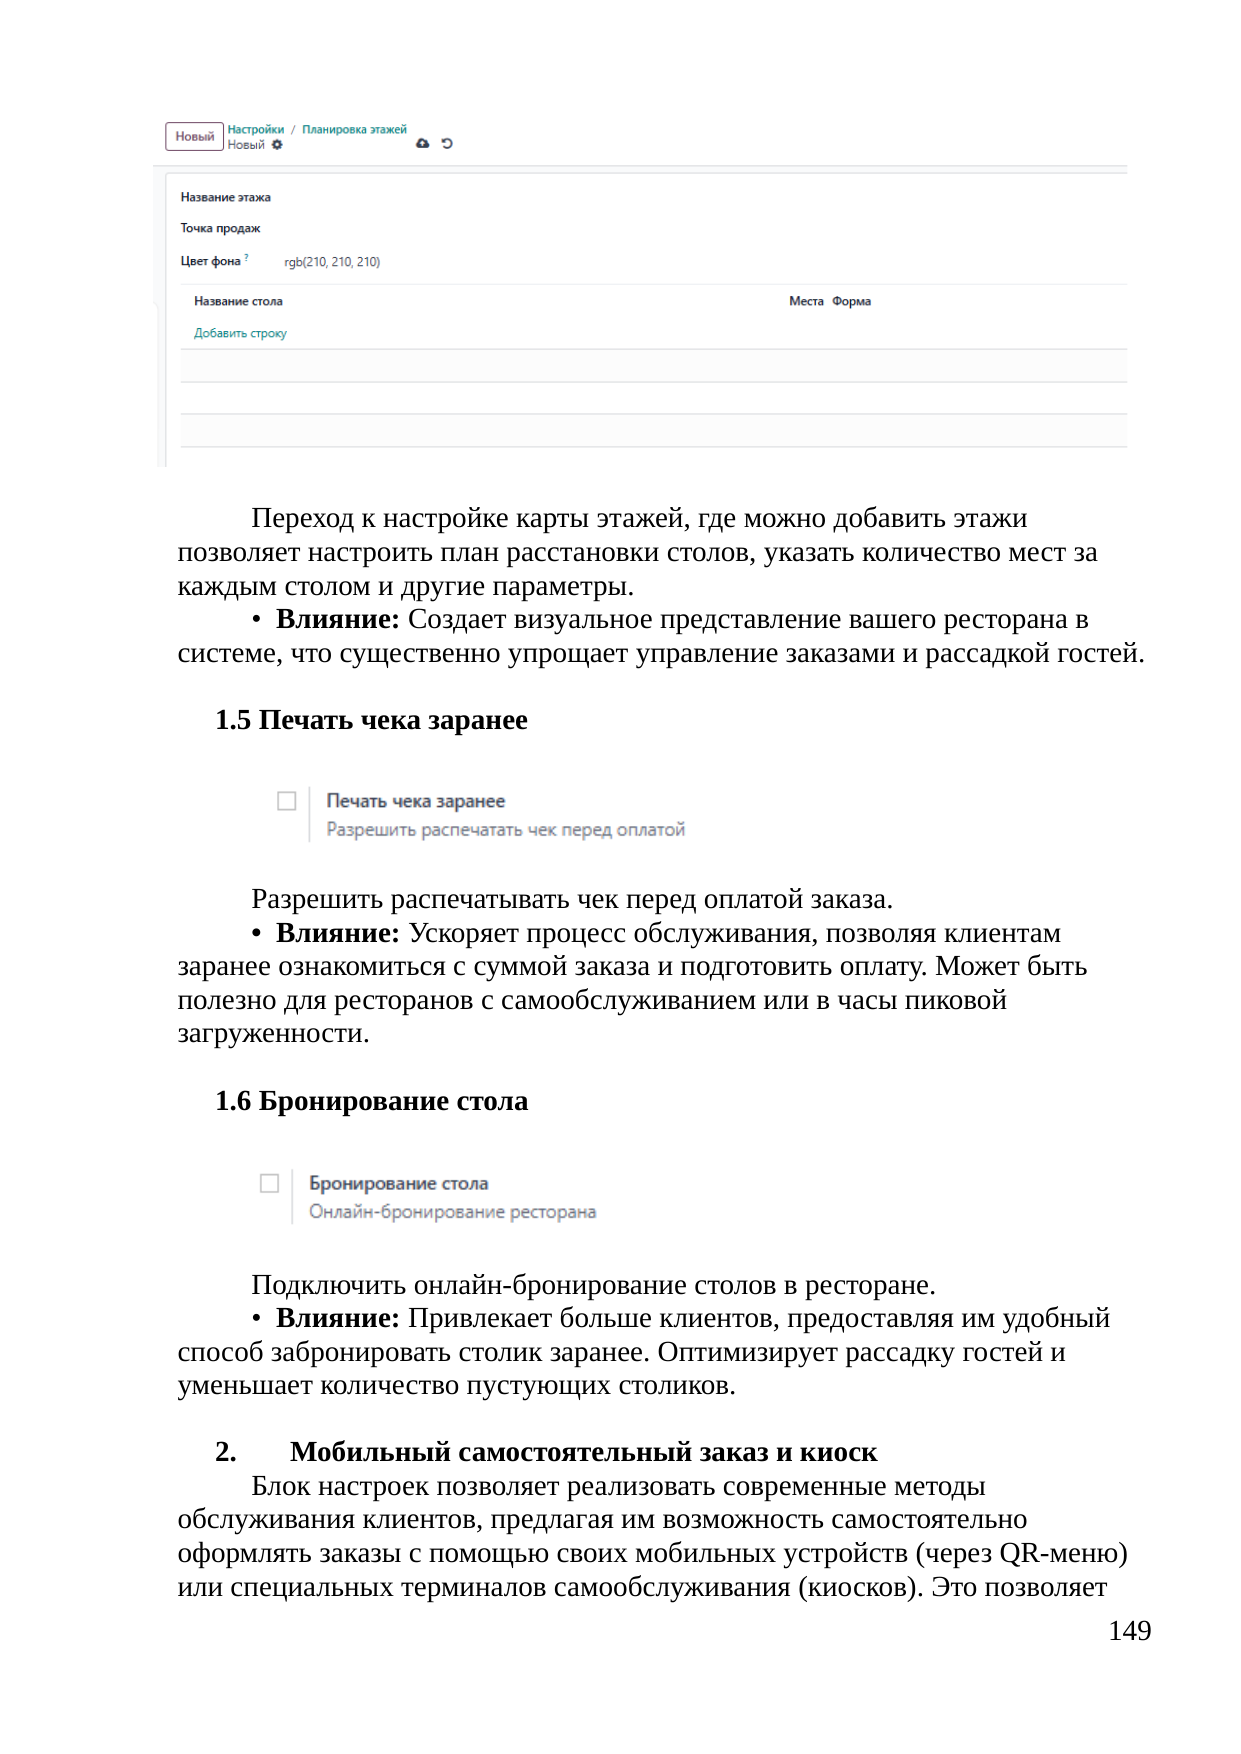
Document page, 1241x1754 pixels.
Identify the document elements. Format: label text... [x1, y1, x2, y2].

text • Влияние: Создает визуальное представление вашего ресторана в системе, что существенно упрощает управление заказами и рассадкой гостей. [177, 601, 1152, 668]
list Печать чека заранее [215, 702, 1152, 735]
picture [251, 1149, 639, 1267]
text Переход к настройке карты этажей, где можно добавить этажи позволяет настроить план расстановки столов, указать количество мест за каждым столом и другие параметры. [177, 501, 1152, 601]
text • Влияние: Привлекает больше клиентов, предоставляя им удобный способ забронировать столик заранее. Оптимизирует рассадку гостей и уменьшает количество пустующих столиков. [177, 1300, 1152, 1401]
picture [251, 768, 736, 882]
text • Влияние: Ускоряет процесс обслуживания, позволяя клиентам заранее ознакомиться с суммой заказа и подготовить оплату. Может быть полезно для ресторанов с самообслуживанием или в часы пиковой загруженности. [177, 915, 1152, 1049]
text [177, 1468, 1152, 1602]
list Бронирование стола [215, 1083, 1152, 1116]
picture [153, 118, 1128, 467]
list Мобильный самостоятельный заказ и киоск [215, 1434, 1152, 1468]
text Подключить онлайн-бронирование столов в ресторане. [177, 1267, 1152, 1300]
text Разрешить распечатывать чек перед оплатой заказа. [177, 881, 1152, 915]
